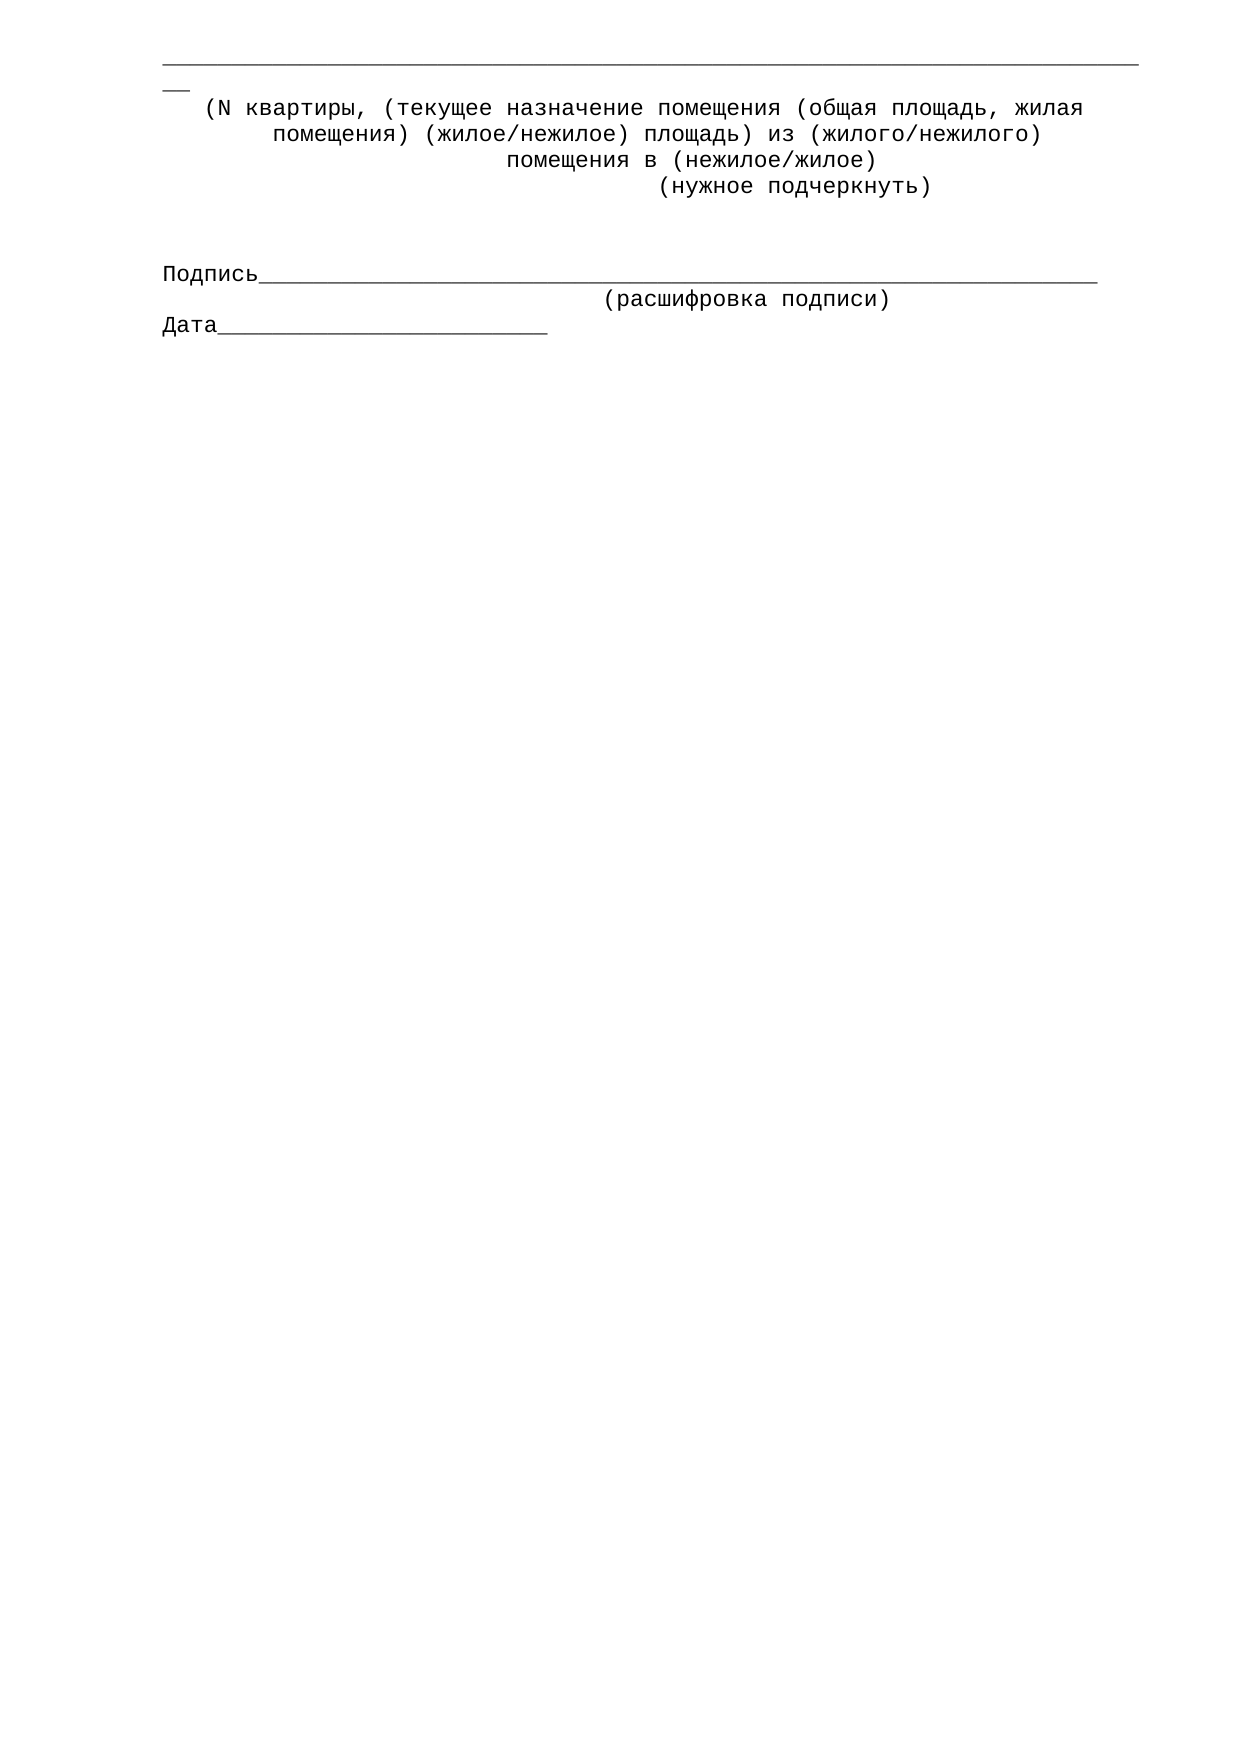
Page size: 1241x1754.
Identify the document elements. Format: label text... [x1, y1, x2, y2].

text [162, 44, 1152, 96]
text помещения) (жилое/нежилое) площадь) из (жилого/нежилого) [162, 122, 1152, 148]
text (N квартиры, (текущее назначение помещения (общая площадь, жилая [162, 96, 1152, 122]
text (нужное подчеркнуть) [162, 174, 1152, 200]
text Дата________________________ [162, 314, 1152, 340]
text (расшифровка подписи) [162, 288, 1152, 314]
text Подпись_____________________________________________________________ [162, 233, 1152, 288]
text помещения в (нежилое/жилое) [162, 148, 1152, 174]
